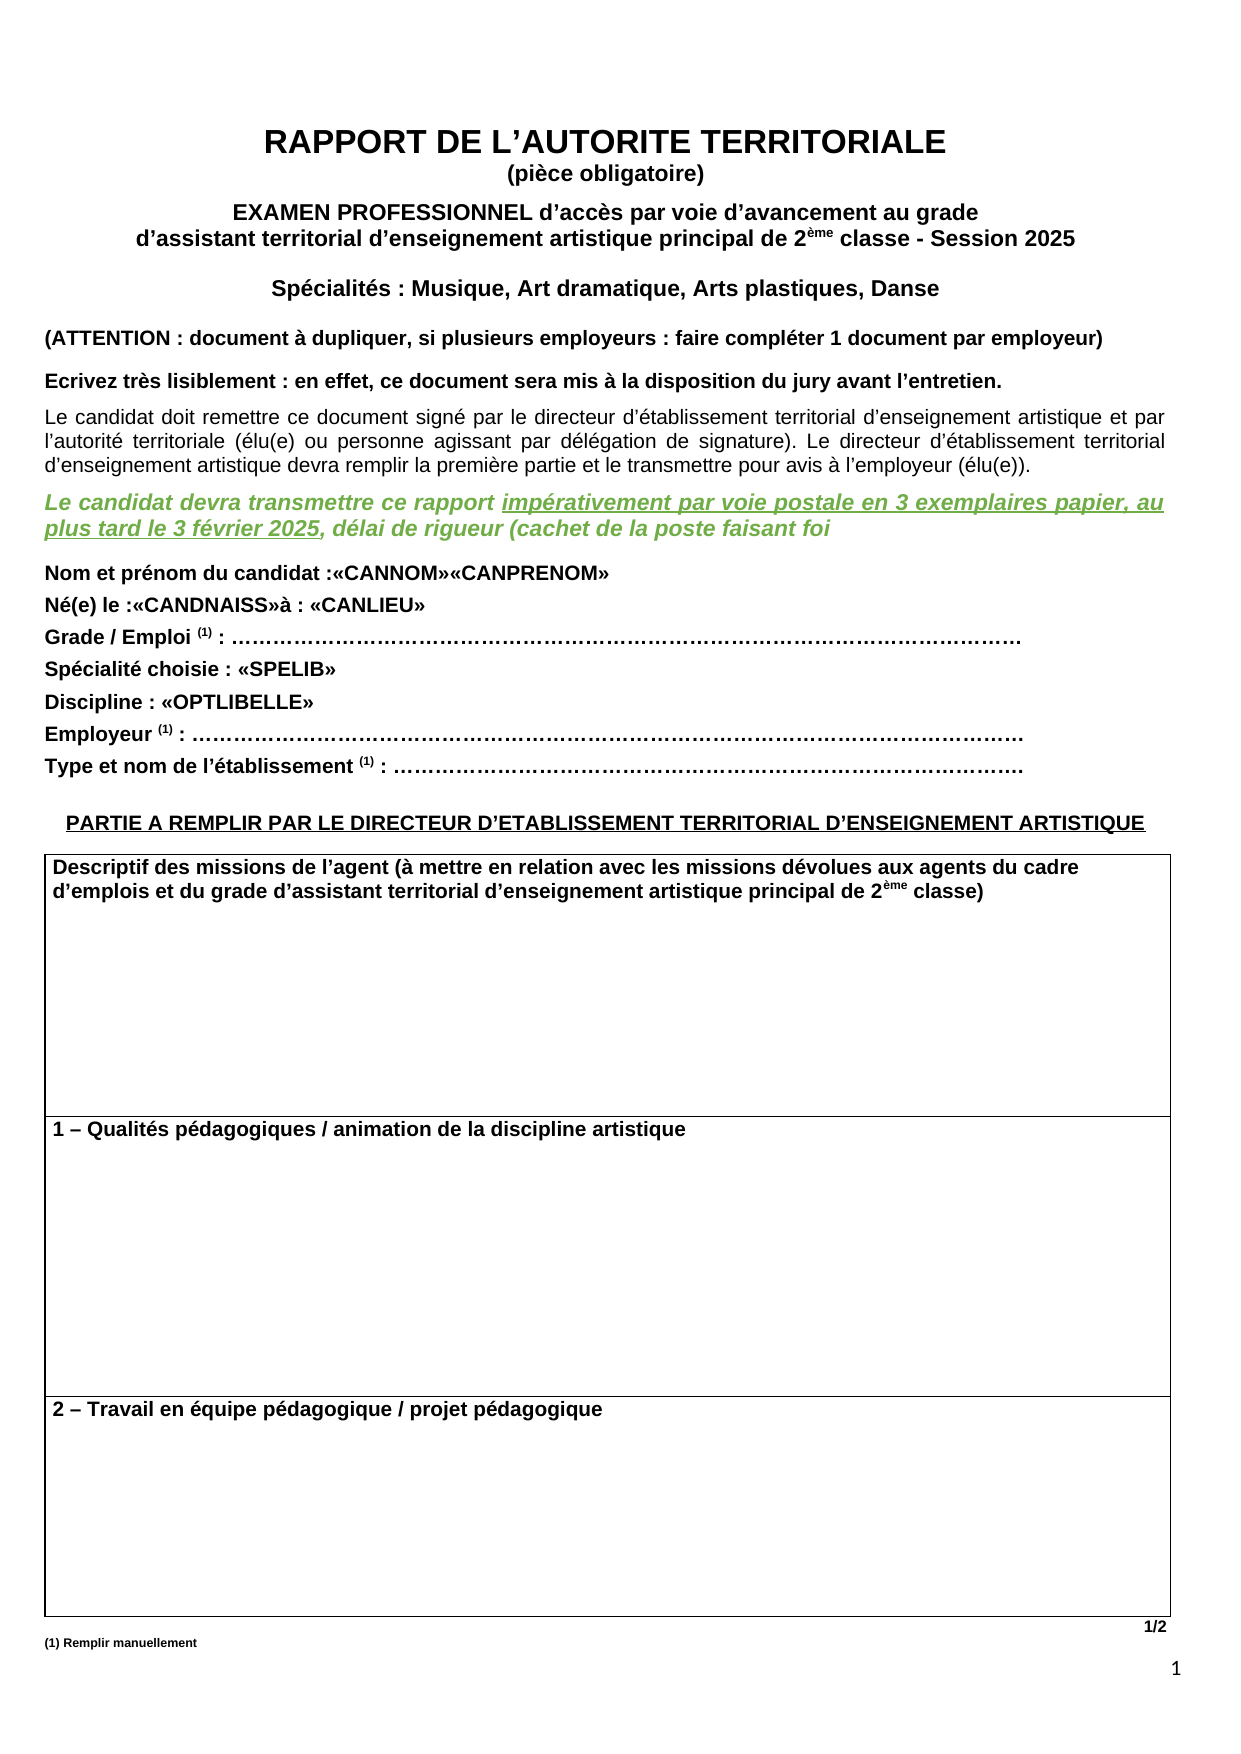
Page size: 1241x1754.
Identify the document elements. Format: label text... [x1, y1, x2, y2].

text Le candidat devra transmettre ce rapport impérativement par voie postale en 3 exemplaires papier, au plus tard le 3 février 2025, délai de rigueur (cachet de la poste faisant foi [44, 488, 1167, 541]
text Le candidat doit remettre ce document signé par le directeur d’établissement territorial d’enseignement artistique et par l’autorité territoriale (élu(e) ou personne agissant par délégation de signature). Le directeur d’établissement territorial d’enseignement artistique devra remplir la première partie et le transmettre pour avis à l’employeur (élu(e)). [44, 404, 1167, 476]
table_cell 2 – Travail en équipe pédagogique / projet pédagogique [46, 1397, 1170, 1616]
text Grade / Emploi (1) : …………………………………………………………………………………………………… [44, 625, 1181, 649]
text Discipline : «OPTLIBELLE» [44, 689, 1181, 713]
text (ATTENTION : document à dupliquer, si plusieurs employeurs : faire compléter 1 document par employeur) [44, 326, 1167, 349]
text PARTIE A REMPLIR PAR LE DIRECTEUR D’ETABLISSEMENT TERRITORIAL D’ENSEIGNEMENT ARTISTIQUE [44, 810, 1167, 834]
text Ecrivez très lisiblement : en effet, ce document sera mis à la disposition du jury avant l’entretien. [44, 369, 1167, 393]
text EXAMEN PROFESSIONNEL d’accès par voie d’avancement au grade [44, 198, 1167, 225]
text Spécialité choisie : «SPELIB» [44, 657, 1181, 681]
text RAPPORT DE L’AUTORITE TERRITORIALE [44, 122, 1167, 160]
text (pièce obligatoire) [44, 160, 1167, 187]
text 1/2 [44, 1617, 1167, 1636]
text Employeur (1) : ………………………………………………………………………………………………………… [44, 722, 1181, 746]
table_cell 1 – Qualités pédagogiques / animation de la discipline artistique [46, 1117, 1170, 1396]
text Né(e) le :«CANDNAISS»à : «CANLIEU» [44, 593, 1181, 617]
text (1) Remplir manuellement [44, 1636, 1167, 1650]
table_header Descriptif des missions de l’agent (à mettre en relation avec les missions dévolues aux agents du cadre d’emplois et du grade d’assistant territorial d’enseignement artistique principal de 2ème classe) [46, 855, 1170, 1116]
text Spécialités : Musique, Art dramatique, Arts plastiques, Danse [44, 275, 1167, 302]
text Nom et prénom du candidat :«CANNOM»«CANPRENOM» [44, 560, 1181, 584]
text d’assistant territorial d’enseignement artistique principal de 2ème classe - Session 2025 [44, 225, 1167, 251]
text Type et nom de l’établissement (1) : ………………………………………………………………………………. [44, 754, 1181, 778]
